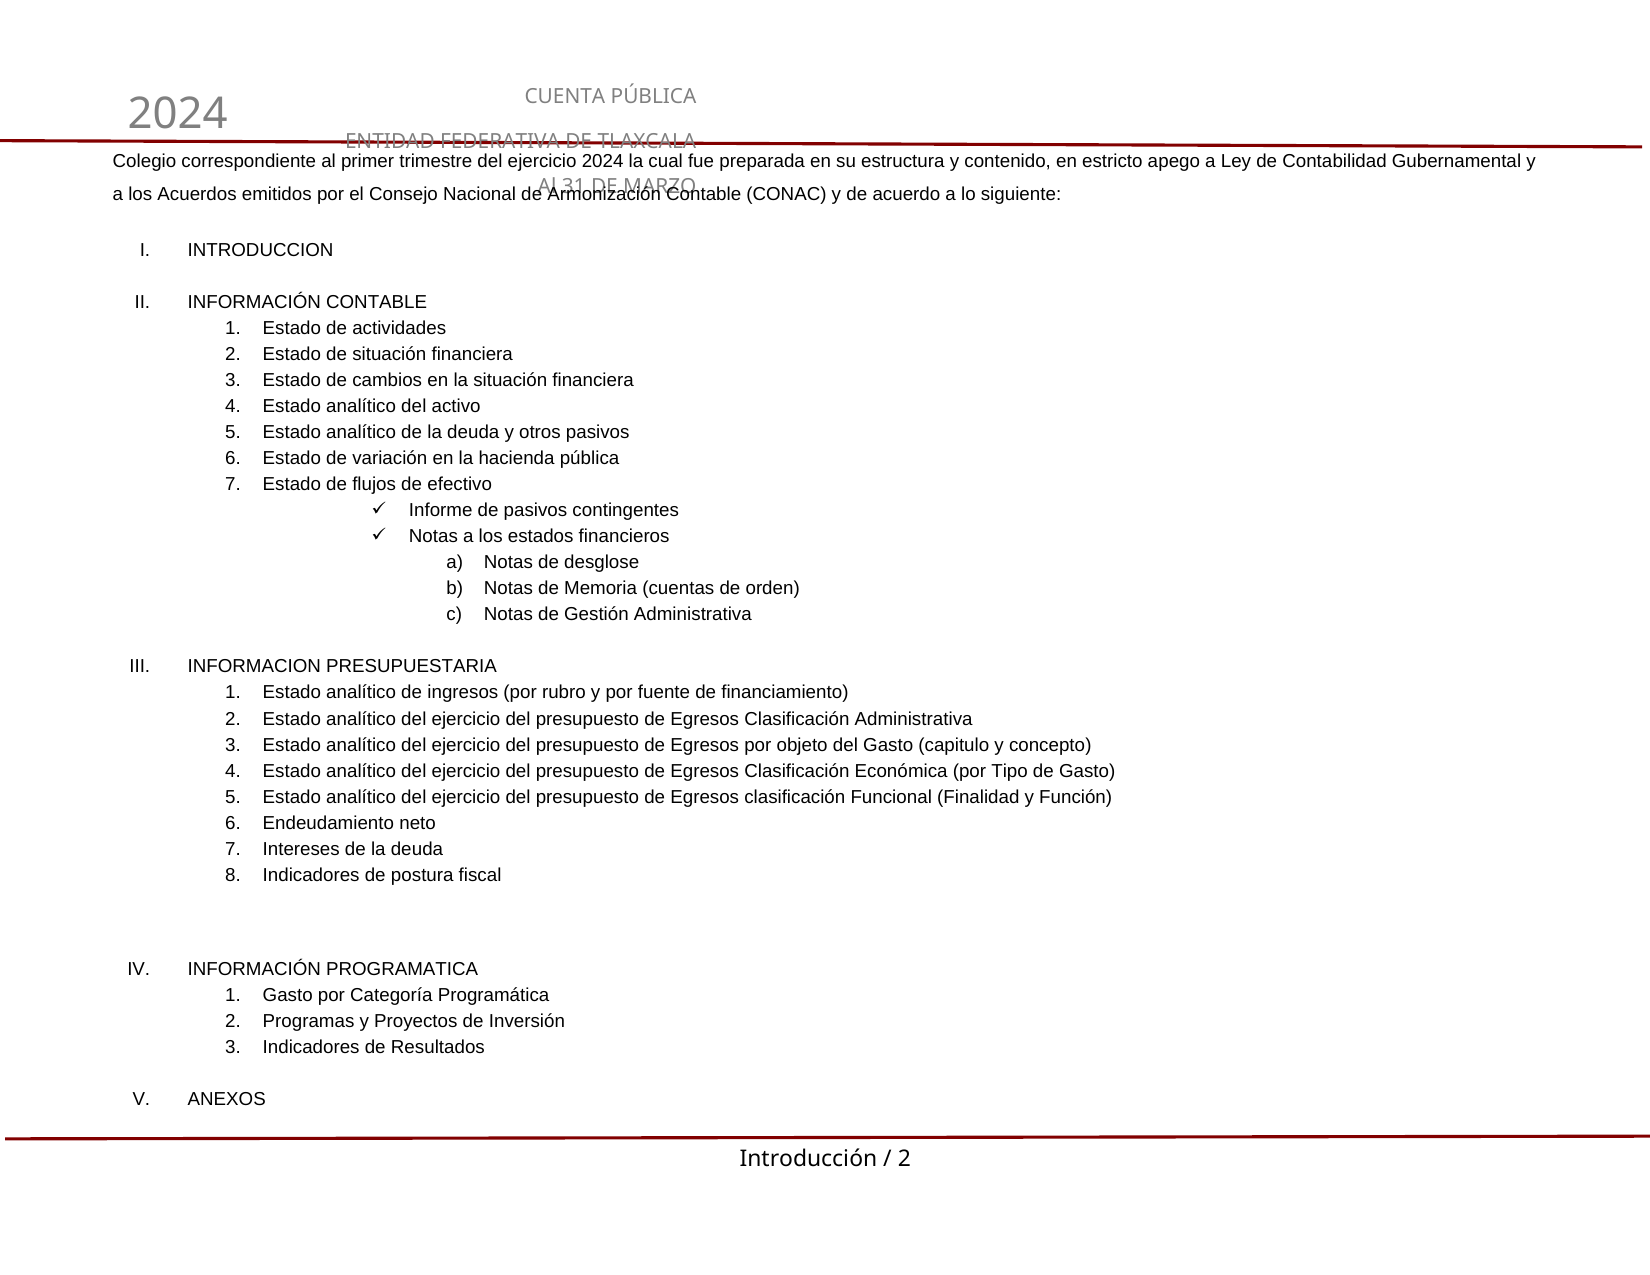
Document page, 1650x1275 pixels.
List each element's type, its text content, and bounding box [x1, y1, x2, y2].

list INFORMACIÓN PROGRAMATICA [150, 954, 1537, 980]
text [112, 150, 1537, 204]
list Estado analítico de ingresos (por rubro y por fuente de financiamiento) [225, 678, 1537, 704]
list Gasto por Categoría Programática [225, 980, 1537, 1006]
list Estado analítico del ejercicio del presupuesto de Egresos por objeto del Gasto (capitulo y concepto) [225, 730, 1537, 756]
list Estado analítico del ejercicio del presupuesto de Egresos clasificación Funcional (Finalidad y Función) [225, 782, 1537, 808]
list Programas y Proyectos de Inversión [225, 1006, 1537, 1032]
list Estado de situación financiera [225, 339, 1537, 366]
list ANEXOS [150, 1084, 1537, 1110]
list Notas de Gestión Administrativa [446, 600, 1537, 626]
list Estado analítico de la deuda y otros pasivos [225, 418, 1537, 444]
list Notas de Memoria (cuentas de orden) [446, 574, 1537, 600]
list Estado de cambios en la situación financiera [225, 366, 1537, 392]
list Estado analítico del ejercicio del presupuesto de Egresos Clasificación Económica (por Tipo de Gasto) [225, 756, 1537, 782]
list Endeudamiento neto [225, 808, 1537, 834]
list Indicadores de postura fiscal [225, 860, 1537, 886]
list Notas de desglose [446, 548, 1537, 574]
list Estado de actividades [225, 313, 1537, 339]
list Estado de flujos de efectivo [225, 470, 1537, 496]
list Indicadores de Resultados [225, 1032, 1537, 1058]
list Notas a los estados financieros [371, 522, 1537, 548]
list Estado analítico del ejercicio del presupuesto de Egresos Clasificación Administrativa [225, 704, 1537, 730]
list Estado de variación en la hacienda pública [225, 444, 1537, 470]
list INFORMACION PRESUPUESTARIA [150, 652, 1537, 678]
list Informe de pasivos contingentes [371, 496, 1537, 522]
list INFORMACIÓN CONTABLE [150, 287, 1537, 313]
list Intereses de la deuda [225, 834, 1537, 860]
list Estado analítico del activo [225, 392, 1537, 418]
list INTRODUCCION [150, 235, 1537, 261]
